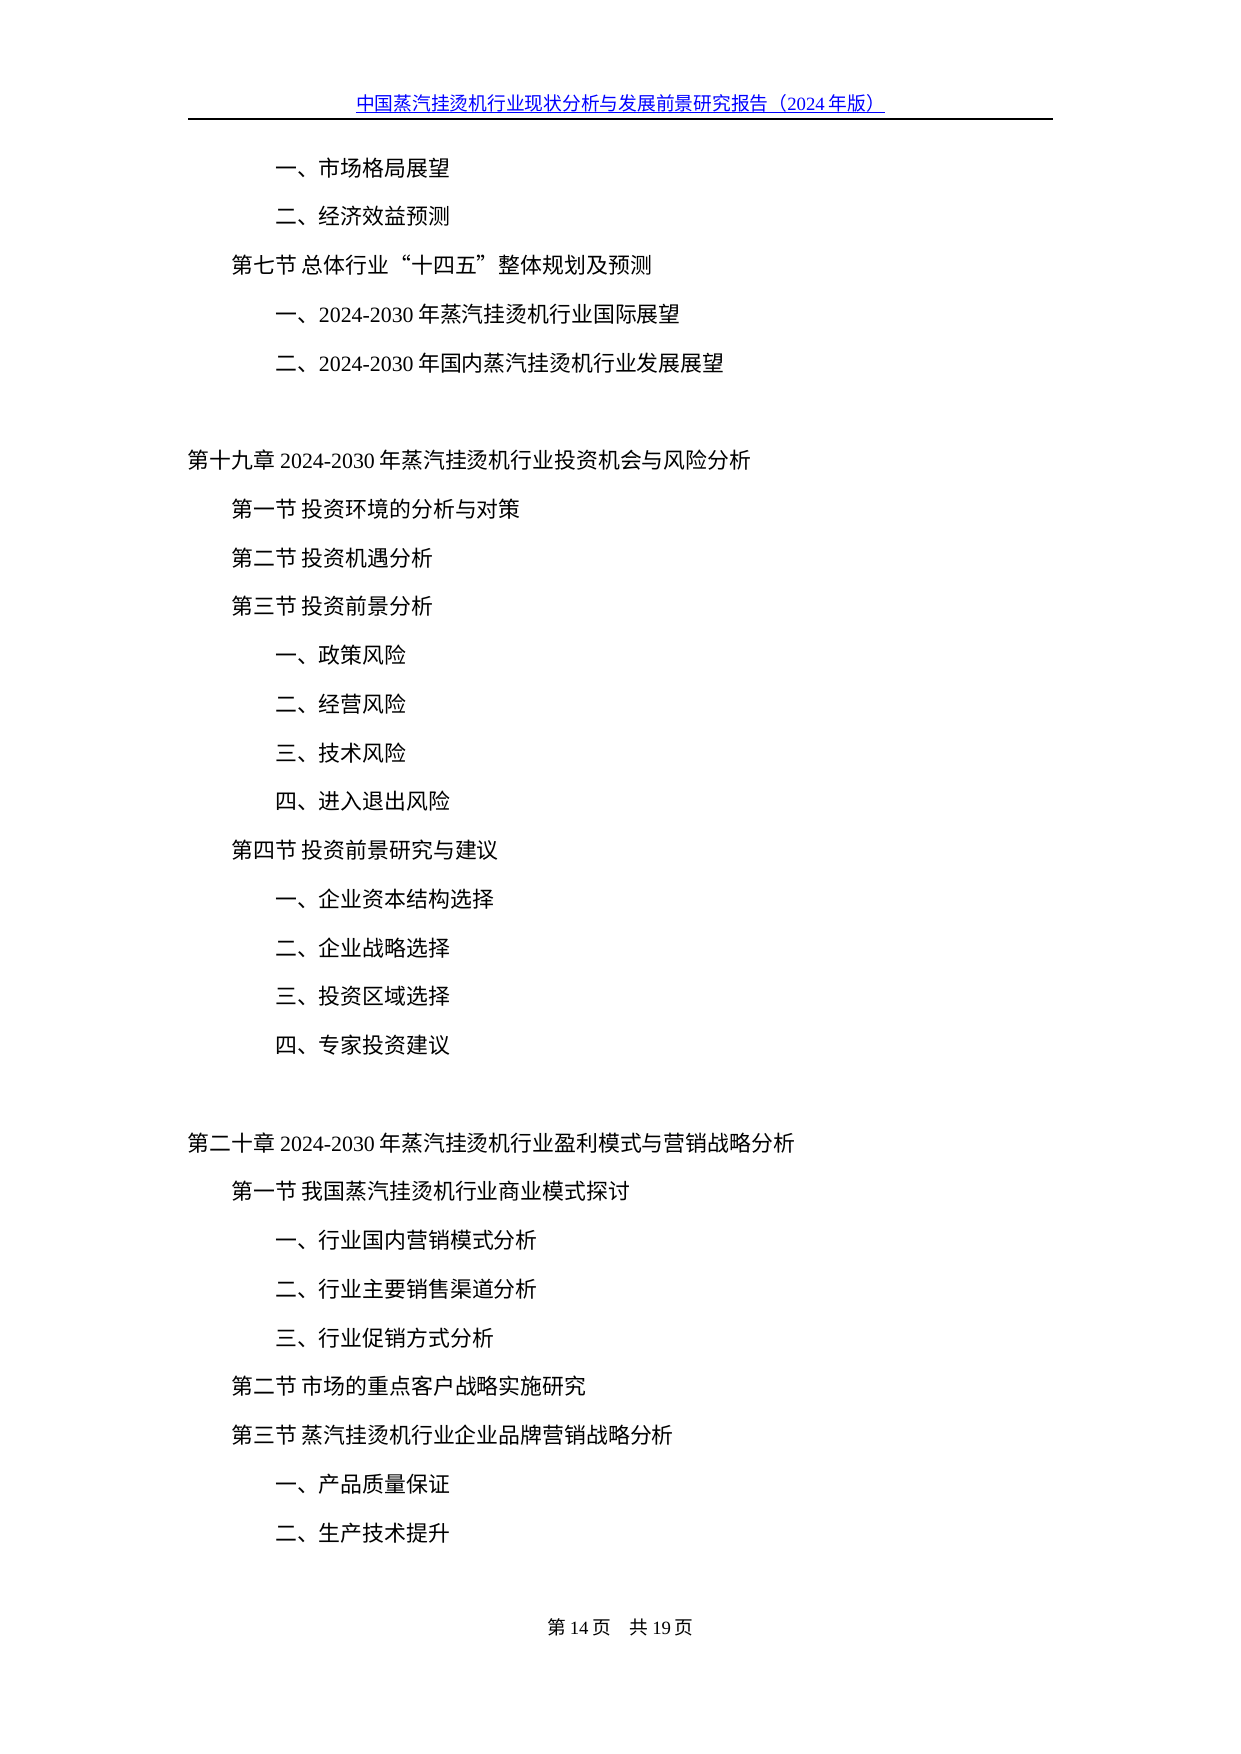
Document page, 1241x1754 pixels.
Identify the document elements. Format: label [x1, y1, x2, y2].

text [187, 150, 1053, 1548]
